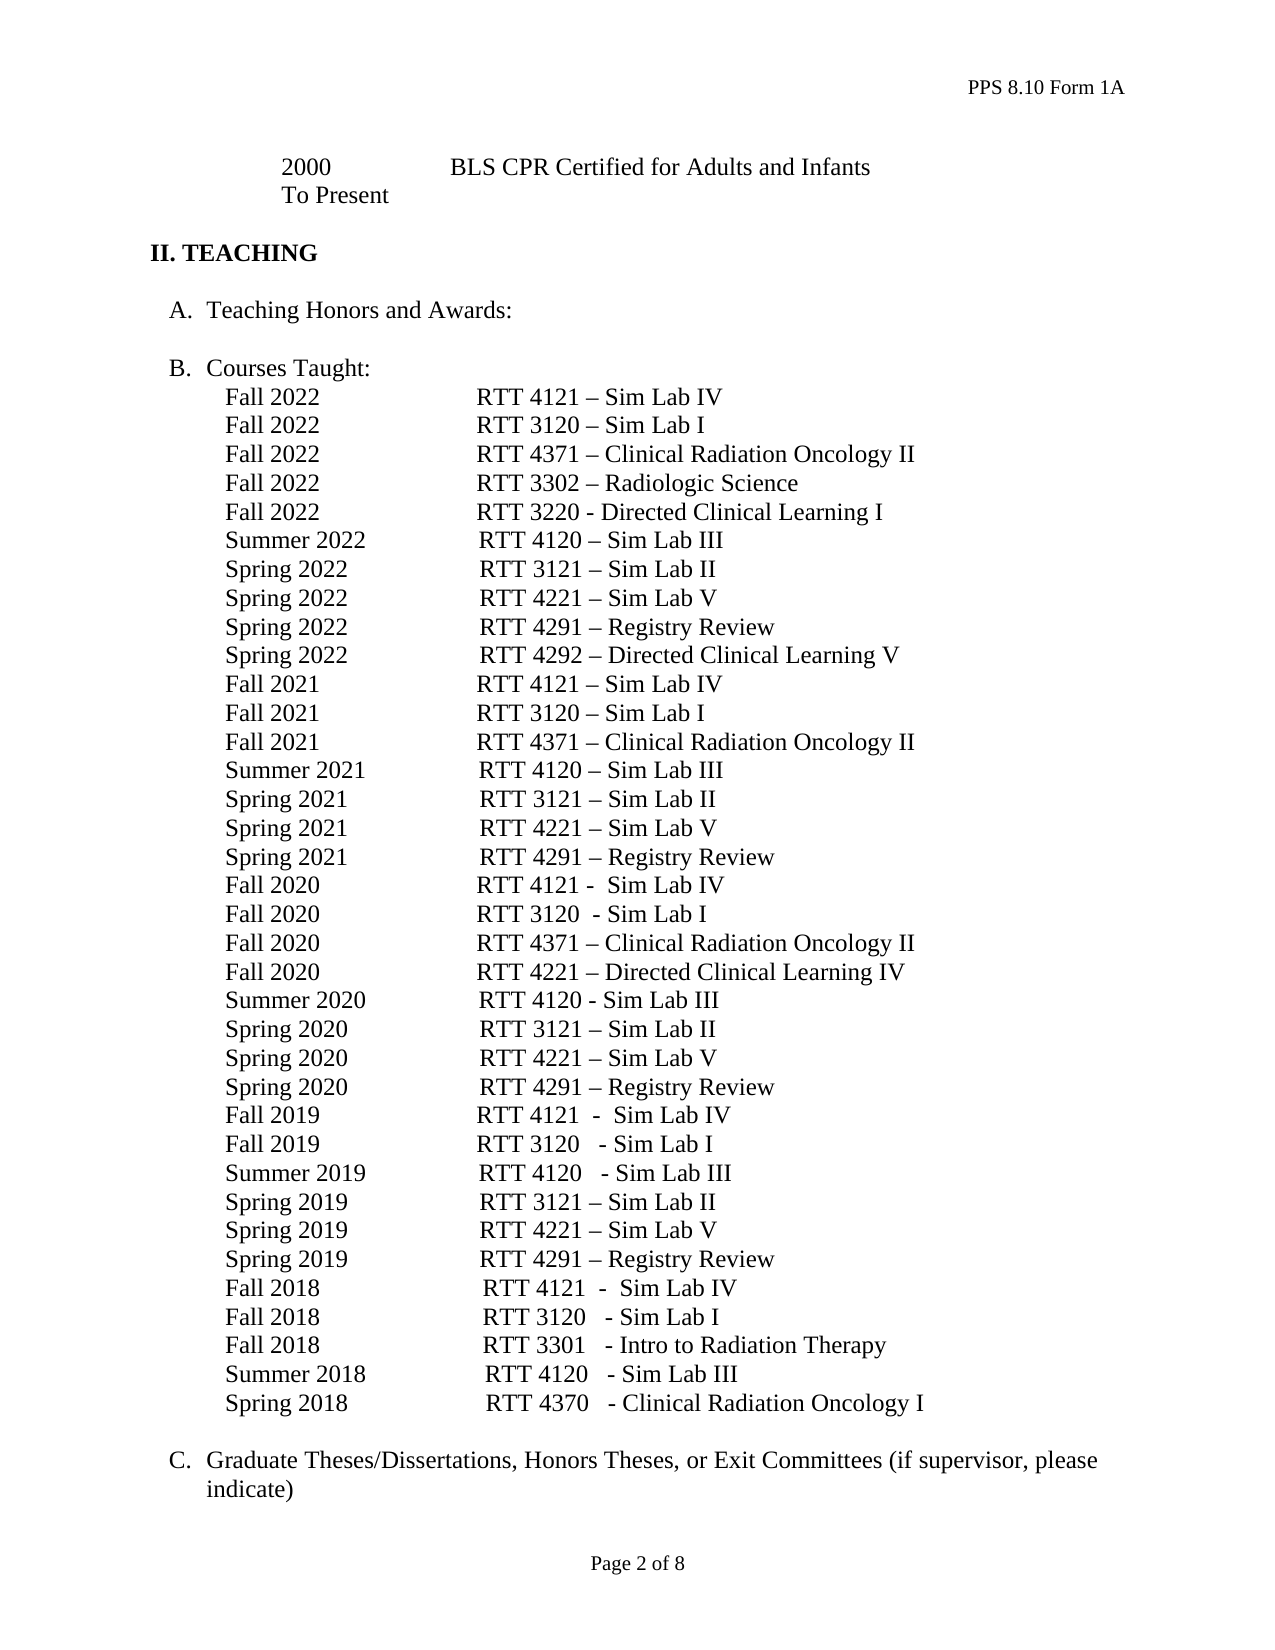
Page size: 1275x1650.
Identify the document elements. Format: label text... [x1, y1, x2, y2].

list Spring 2022 RTT 3121 – Sim Lab II [225, 554, 1125, 583]
list Fall 2018 RTT 4121 - Sim Lab IV [225, 1273, 1125, 1302]
list Fall 2020 RTT 4371 – Clinical Radiation Oncology II [225, 928, 1125, 957]
list Summer 2022 RTT 4120 – Sim Lab III [225, 526, 1125, 554]
text Summer 2019 RTT 4120 - Sim Lab III [225, 1158, 1125, 1187]
text To Present [281, 181, 1042, 209]
list Spring 2019 RTT 4221 – Sim Lab V [225, 1216, 1125, 1244]
list Courses Taught: [169, 353, 1125, 382]
text II. TEACHING [150, 238, 1125, 267]
list Graduate Theses/Dissertations, Honors Theses, or Exit Committees (if supervisor, please indicate) [169, 1446, 1125, 1503]
list Spring 2019 RTT 3121 – Sim Lab II [225, 1187, 1125, 1216]
list Spring 2020 RTT 4291 – Registry Review [225, 1072, 1125, 1101]
list Spring 2021 RTT 4291 – Registry Review [225, 842, 1125, 871]
list Summer 2021 RTT 4120 – Sim Lab III [225, 756, 1125, 784]
list Spring 2021 RTT 4221 – Sim Lab V [225, 813, 1125, 842]
list Fall 2022 RTT 3220 - Directed Clinical Learning I [225, 497, 1125, 526]
list Fall 2018 RTT 3301 - Intro to Radiation Therapy [225, 1331, 1125, 1359]
list Fall 2021 RTT 4371 – Clinical Radiation Oncology II [225, 727, 1125, 756]
list Fall 2018 RTT 3120 - Sim Lab I [225, 1302, 1125, 1331]
text Summer 2020 RTT 4120 - Sim Lab III [225, 986, 1125, 1014]
list Fall 2021 RTT 4121 – Sim Lab IV [225, 669, 1125, 698]
text Summer 2018 RTT 4120 - Sim Lab III [225, 1359, 1125, 1388]
list Fall 2021 RTT 3120 – Sim Lab I [225, 698, 1125, 727]
list Spring 2020 RTT 4221 – Sim Lab V [225, 1043, 1125, 1072]
list Spring 2022 RTT 4221 – Sim Lab V [225, 583, 1125, 612]
list Fall 2022 RTT 4121 – Sim Lab IV [225, 382, 1125, 411]
list Fall 2020 RTT 3120 - Sim Lab I [225, 899, 1125, 928]
list Spring 2020 RTT 3121 – Sim Lab II [225, 1014, 1125, 1043]
list Fall 2022 RTT 4371 – Clinical Radiation Oncology II [225, 439, 1125, 468]
text Spring 2018 RTT 4370 - Clinical Radiation Oncology I [225, 1388, 1125, 1417]
list Spring 2019 RTT 4291 – Registry Review [225, 1244, 1125, 1273]
list Spring 2021 RTT 3121 – Sim Lab II [225, 784, 1125, 813]
list Fall 2022 RTT 3120 – Sim Lab I [225, 411, 1125, 439]
list Spring 2022 RTT 4291 – Registry Review [225, 612, 1125, 641]
list Spring 2022 RTT 4292 – Directed Clinical Learning V [225, 641, 1125, 669]
list Fall 2022 RTT 3302 – Radiologic Science [225, 468, 1125, 497]
list Fall 2020 RTT 4221 – Directed Clinical Learning IV [225, 957, 1125, 986]
list Fall 2019 RTT 3120 - Sim Lab I [225, 1129, 1125, 1158]
list Fall 2019 RTT 4121 - Sim Lab IV [225, 1101, 1125, 1129]
text 2000 BLS CPR Certified for Adults and Infants [281, 152, 1042, 181]
list Fall 2020 RTT 4121 - Sim Lab IV [225, 871, 1125, 899]
list Teaching Honors and Awards: [169, 296, 1125, 324]
